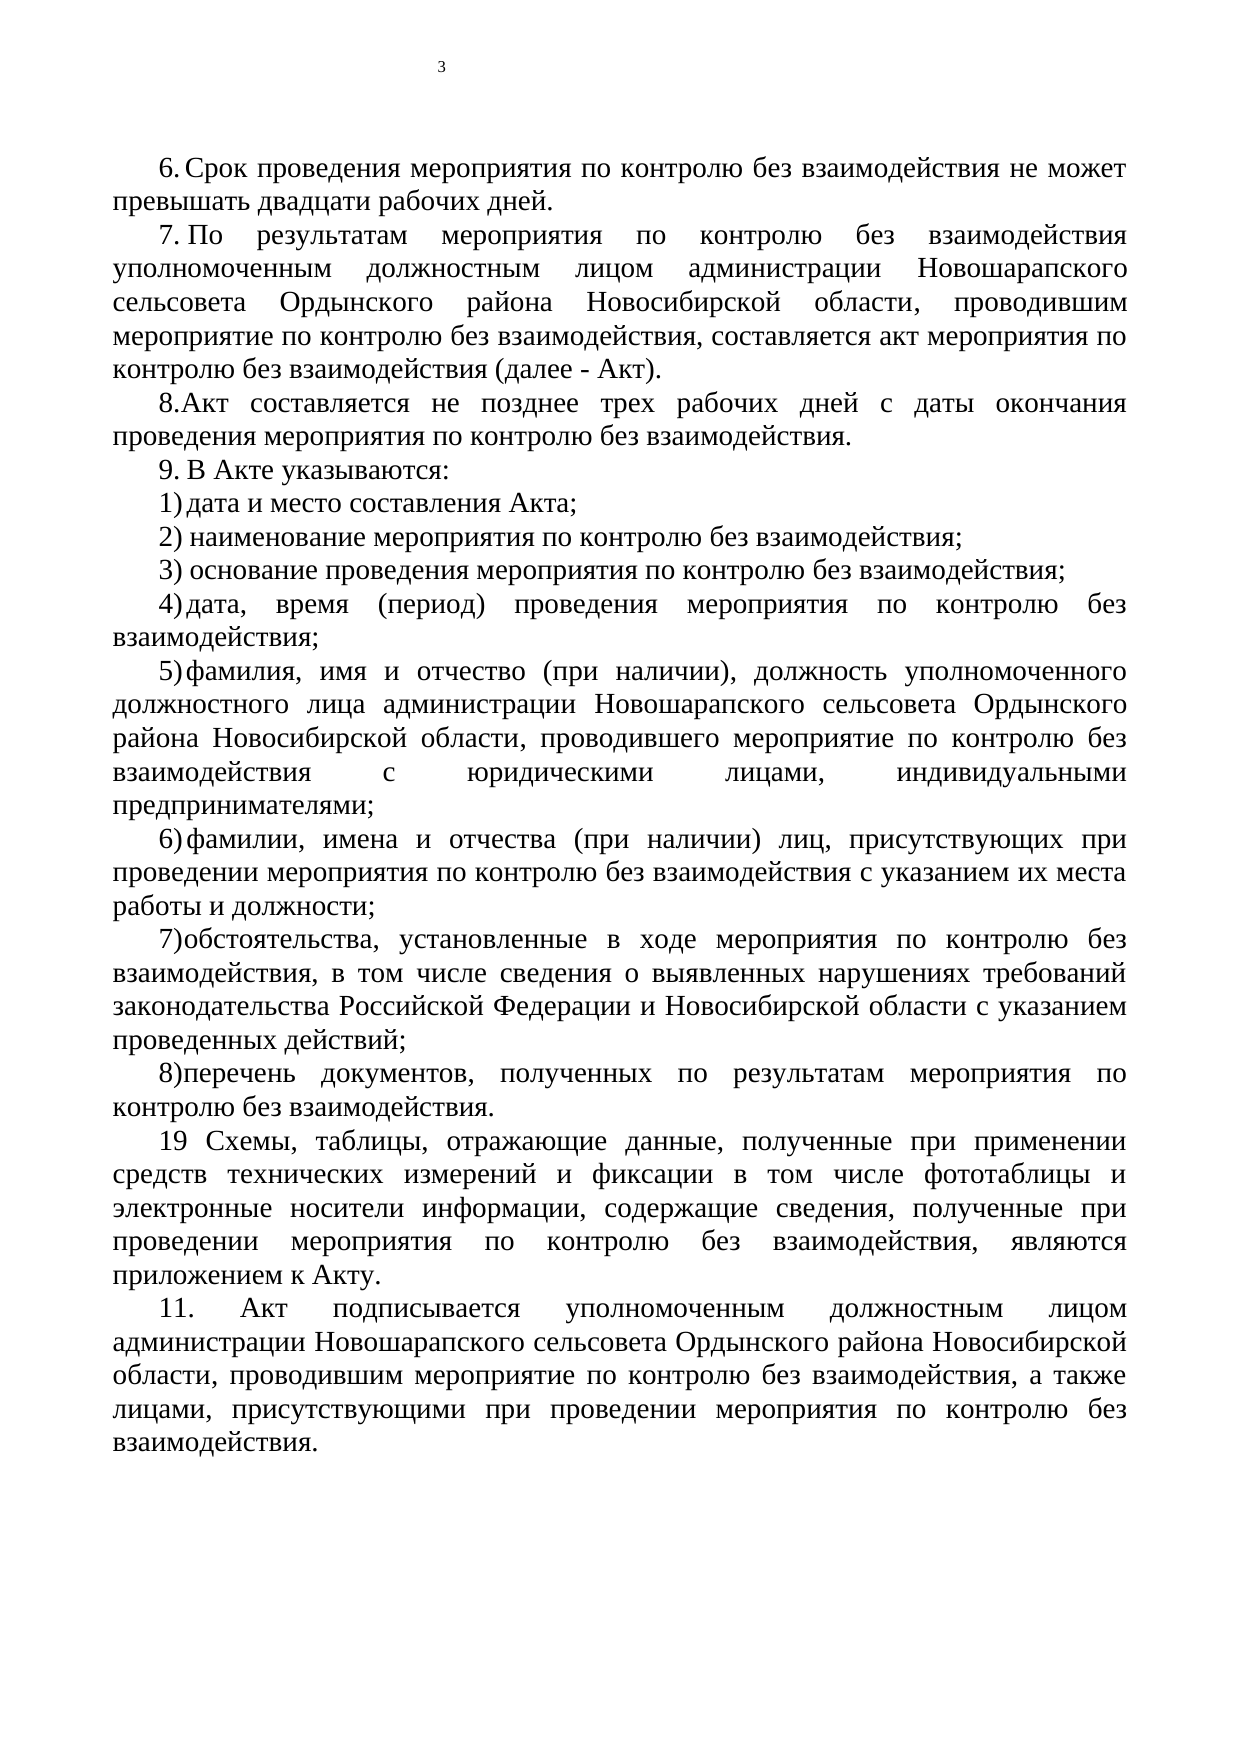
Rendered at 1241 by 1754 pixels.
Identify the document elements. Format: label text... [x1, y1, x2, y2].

list В Акте указываются: [112, 452, 1128, 485]
list По результатам мероприятия по контролю без взаимодействия уполномоченным должностным лицом администрации Новошарапского сельсовета Ордынского района Новосибирской области, проводившим мероприятие по контролю без взаимодействия, составляется акт мероприятия по контролю без взаимодействия (далее - Акт). [112, 217, 1128, 385]
list Срок проведения мероприятия по контролю без взаимодействия не может превышать двадцати рабочих дней. [112, 150, 1128, 217]
text 19 Схемы, таблицы, отражающие данные, полученные при применении средств технических измерений и фиксации в том числе фототаблицы и электронные носители информации, содержащие сведения, полученные при проведении мероприятия по контролю без взаимодействия, являются приложением к Акту. [112, 1123, 1128, 1290]
list основание проведения мероприятия по контролю без взаимодействия; [112, 552, 1128, 586]
list перечень документов, полученных по результатам мероприятия по контролю без взаимодействия. [112, 1056, 1128, 1123]
list дата и место составления Акта; [112, 485, 1128, 519]
list обстоятельства, установленные в ходе мероприятия по контролю без взаимодействия, в том числе сведения о выявленных нарушениях требований законодательства Российской Федерации и Новосибирской области с указанием проведенных действий; [112, 921, 1128, 1056]
list фамилии, имена и отчества (при наличии) лиц, присутствующих при проведении мероприятия по контролю без взаимодействия с указанием их места работы и должности; [112, 821, 1128, 921]
list фамилия, имя и отчество (при наличии), должность уполномоченного должностного лица администрации Новошарапского сельсовета Ордынского района Новосибирской области, проводившего мероприятие по контролю без взаимодействия с юридическими лицами, индивидуальными предпринимателями; [112, 653, 1128, 821]
text 11. Акт подписывается уполномоченным должностным лицом администрации Новошарапского сельсовета Ордынского района Новосибирской области, проводившим мероприятие по контролю без взаимодействия, а также лицами, присутствующими при проведении мероприятия по контролю без взаимодействия. [112, 1290, 1128, 1458]
list дата, время (период) проведения мероприятия по контролю без взаимодействия; [112, 586, 1128, 653]
list Акт составляется не позднее трех рабочих дней с даты окончания проведения мероприятия по контролю без взаимодействия. [112, 385, 1128, 452]
list наименование мероприятия по контролю без взаимодействия; [112, 519, 1128, 552]
